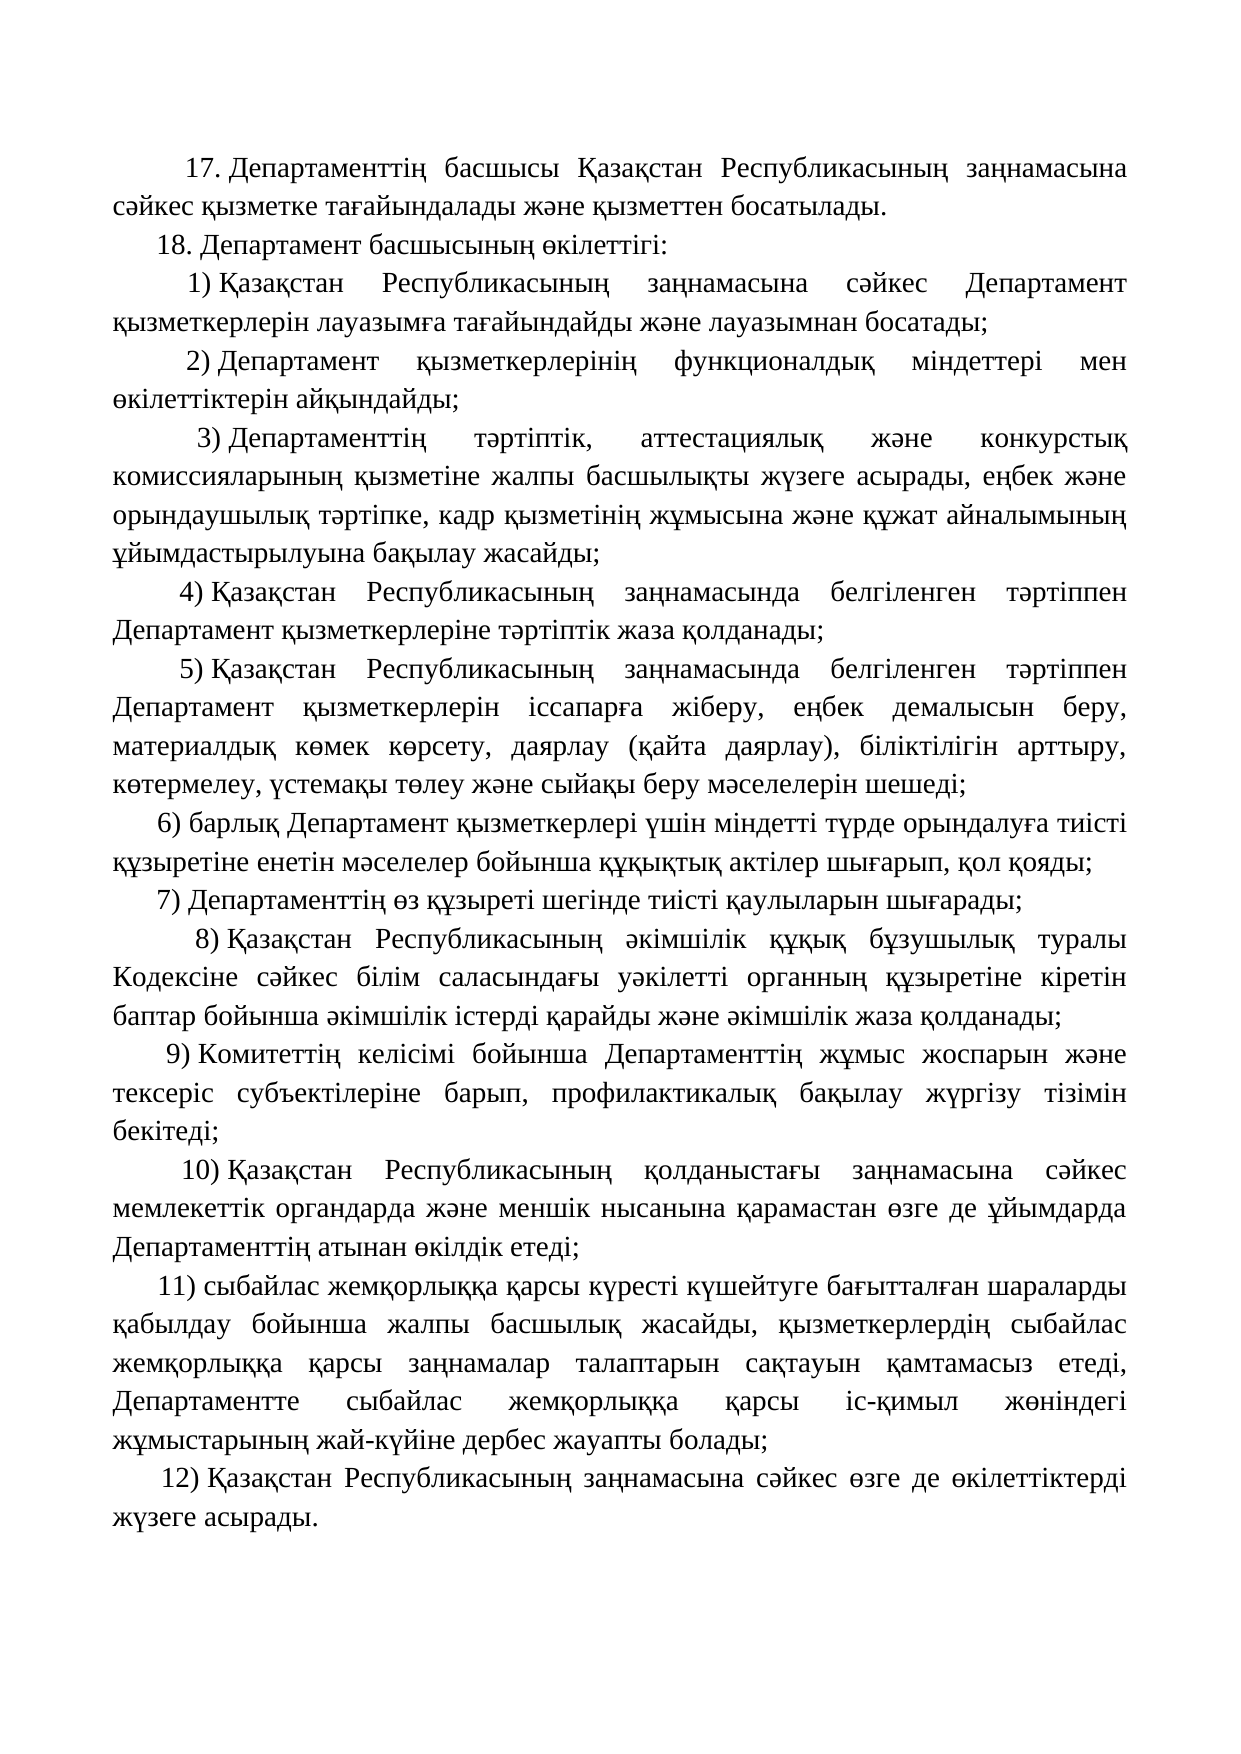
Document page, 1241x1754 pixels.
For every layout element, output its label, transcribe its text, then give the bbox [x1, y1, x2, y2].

text 17. Департаменттің басшысы Қазақстан Республикасының заңнамасына сәйкес қызметке тағайындалады және қызметтен босатылады. [112, 150, 1128, 222]
text 18. Департамент басшысының өкілеттігі: [112, 227, 1128, 261]
text 1) Қазақстан Республикасының заңнамасына сәйкес Департамент қызметкерлерін лауазымға тағайындайды және лауазымнан босатады; [112, 266, 1128, 338]
text 11) сыбайлас жемқорлыққа қарсы күресті күшейтуге бағытталған шараларды қабылдау бойынша жалпы басшылық жасайды, қызметкерлердің сыбайлас жемқорлыққа қарсы заңнамалар талаптарын сақтауын қамтамасыз етеді, Департаментте сыбайлас жемқорлыққа қарсы іс-қимыл жөніндегі жұмыстарының жай-күйіне дербес жауапты болады; [112, 1268, 1128, 1455]
text 6) барлық Департамент қызметкерлері үшін міндетті түрде орындалуға тиісті құзыретіне енетін мәселелер бойынша құқықтық актілер шығарып, қол қояды; [112, 805, 1128, 877]
text 4) Қазақстан Республикасының заңнамасында белгіленген тәртіппен Департамент қызметкерлеріне тәртіптік жаза қолданады; [112, 574, 1128, 646]
text 2) Департамент қызметкерлерінің функционалдық міндеттері мен өкілеттіктерін айқындайды; [112, 343, 1128, 415]
text 9) Комитеттің келісімі бойынша Департаменттің жұмыс жоспарын және тексеріс субъектілеріне барып, профилактикалық бақылау жүргізу тізімін бекітеді; [112, 1036, 1128, 1147]
text 8) Қазақстан Республикасының әкімшілік құқық бұзушылық туралы Кодексіне сәйкес білім саласындағы уәкілетті органның құзыретіне кіретін баптар бойынша әкімшілік істерді қарайды және әкімшілік жаза қолданады; [112, 921, 1128, 1031]
text 10) Қазақстан Республикасының қолданыстағы заңнамасына сәйкес мемлекеттік органдарда және меншік нысанына қарамастан өзге де ұйымдарда Департаменттің атынан өкілдік етеді; [112, 1152, 1128, 1263]
text 7) Департаменттің өз құзыреті шегінде тиісті қаулыларын шығарады; [112, 882, 1128, 916]
text 3) Департаменттің тәртіптік, аттестациялық және конкурстық комиссияларының қызметіне жалпы басшылықты жүзеге асырады, еңбек және орындаушылық тәртіпке, кадр қызметінің жұмысына және құжат айналымының ұйымдастырылуына бақылау жасайды; [112, 420, 1128, 569]
text 5) Қазақстан Республикасының заңнамасында белгіленген тәртіппен Департамент қызметкерлерін іссапарға жіберу, еңбек демалысын беру, материалдық көмек көрсету, даярлау (қайта даярлау), біліктілігін арттыру, көтермелеу, үстемақы төлеу және сыйақы беру мәселелерін шешеді; [112, 651, 1128, 800]
text 12) Қазақстан Республикасының заңнамасына сәйкес өзге де өкілеттіктерді жүзеге асырады. [112, 1460, 1128, 1532]
